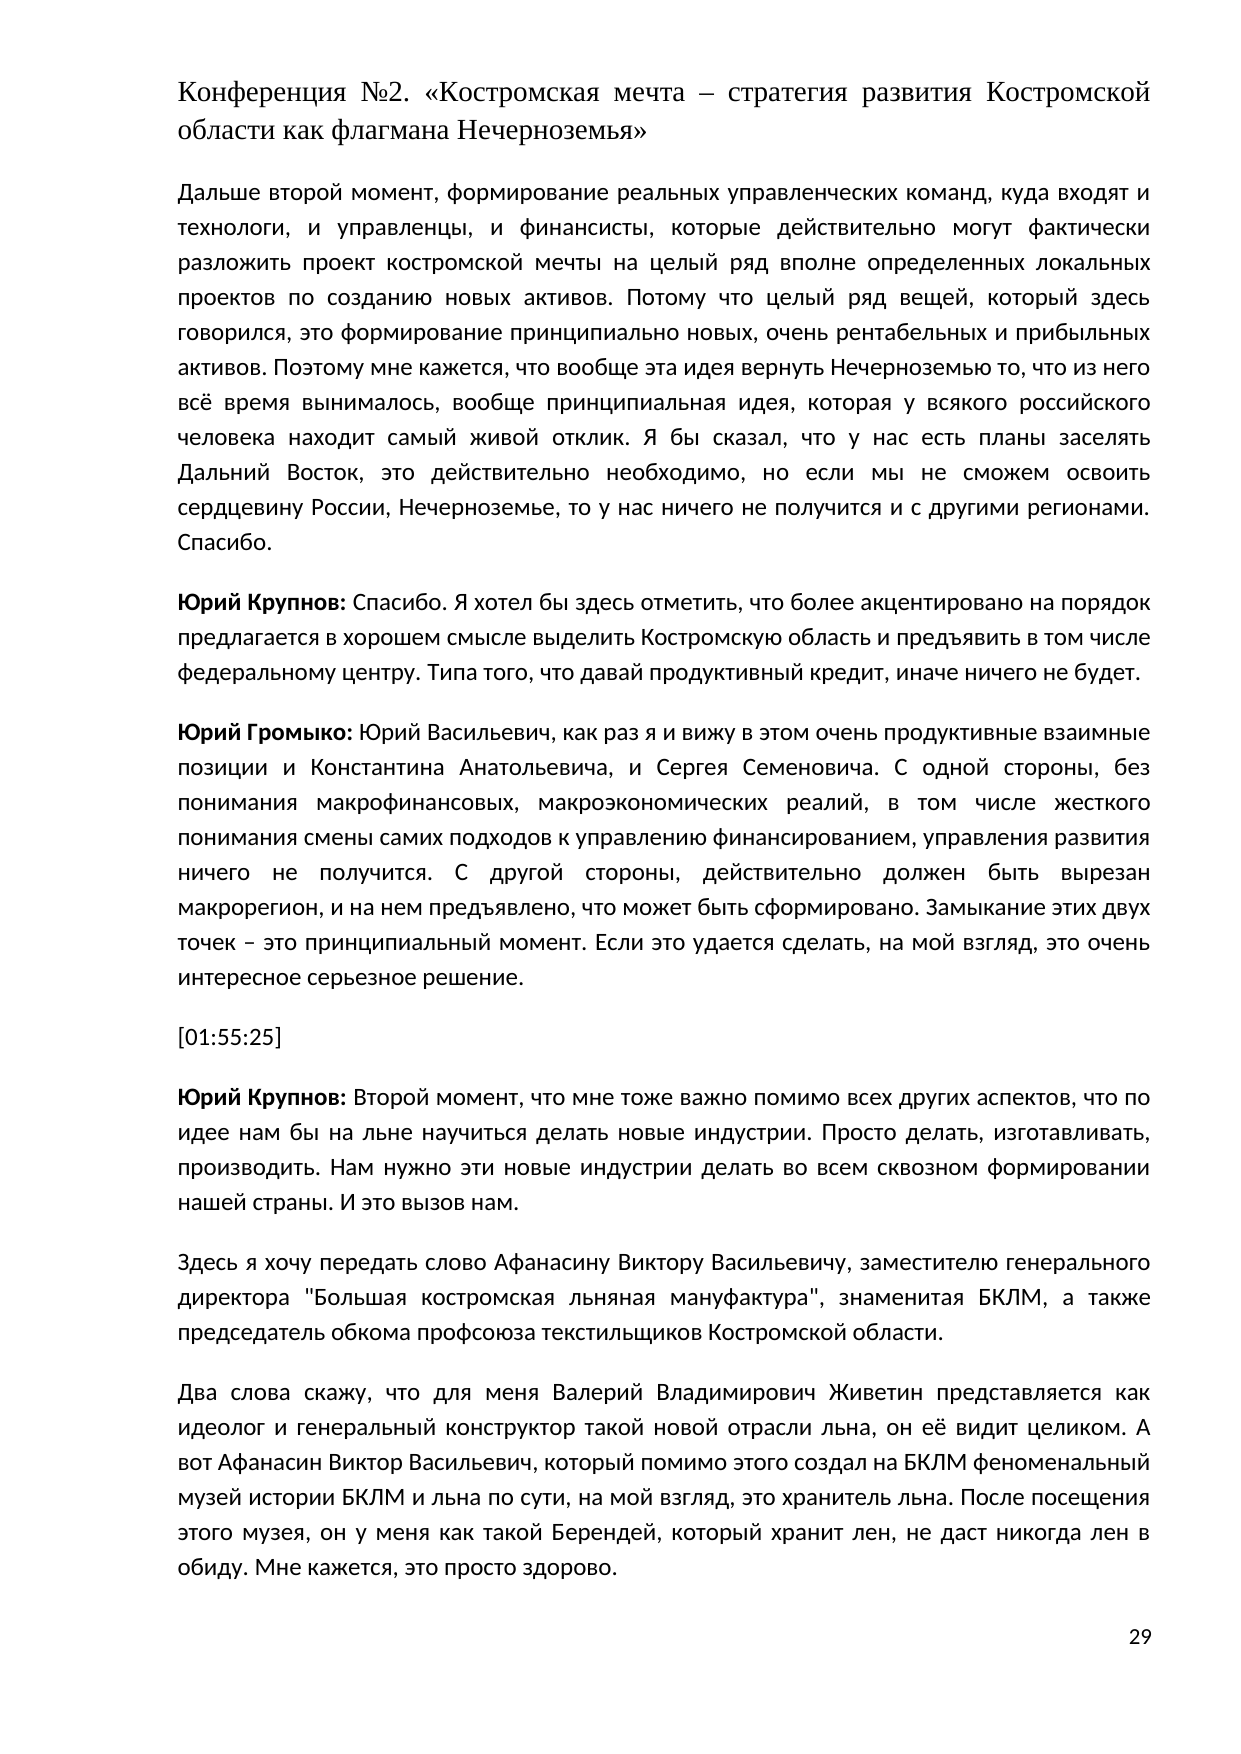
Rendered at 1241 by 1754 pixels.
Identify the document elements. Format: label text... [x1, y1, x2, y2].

text Юрий Крупнов: Спасибо. Я хотел бы здесь отметить, что более акцентировано на порядок предлагается в хорошем смысле выделить Костромскую область и предъявить в том числе федеральному центру. Типа того, что давай продуктивный кредит, иначе ничего не будет. [177, 586, 1152, 686]
text Дальше второй момент, формирование реальных управленческих команд, куда входят и технологи, и управленцы, и финансисты, которые действительно могут фактически разложить проект костромской мечты на целый ряд вполне определенных локальных проектов по созданию новых активов. Потому что целый ряд вещей, который здесь говорился, это формирование принципиально новых, очень рентабельных и прибыльных активов. Поэтому мне кажется, что вообще эта идея вернуть Нечерноземью то, что из него всё время вынималось, вообще принципиальная идея, которая у всякого российского человека находит самый живой отклик. Я бы сказал, что у нас есть планы заселять Дальний Восток, это действительно необходимо, но если мы не сможем освоить сердцевину России, Нечерноземье, то у нас ничего не получится и с другими регионами. Спасибо. [177, 176, 1152, 556]
text Два слова скажу, что для меня Валерий Владимирович Живетин представляется как идеолог и генеральный конструктор такой новой отрасли льна, он её видит целиком. А вот Афанасин Виктор Васильевич, который помимо этого создал на БКЛМ феноменальный музей истории БКЛМ и льна по сути, на мой взгляд, это хранитель льна. После посещения этого музея, он у меня как такой Берендей, который хранит лен, не даст никогда лен в обиду. Мне кажется, это просто здорово. [177, 1376, 1152, 1581]
text Юрий Крупнов: Второй момент, что мне тоже важно помимо всех других аспектов, что по идее нам бы на льне научиться делать новые индустрии. Просто делать, изготавливать, производить. Нам нужно эти новые индустрии делать во всем сквозном формировании нашей страны. И это вызов нам. [177, 1081, 1152, 1216]
text Юрий Громыко: Юрий Васильевич, как раз я и вижу в этом очень продуктивные взаимные позиции и Константина Анатольевича, и Сергея Семеновича. С одной стороны, без понимания макрофинансовых, макроэкономических реалий, в том числе жесткого понимания смены самих подходов к управлению финансированием, управления развития ничего не получится. С другой стороны, действительно должен быть вырезан макрорегион, и на нем предъявлено, что может быть сформировано. Замыкание этих двух точек – это принципиальный момент. Если это удается сделать, на мой взгляд, это очень интересное серьезное решение. [177, 716, 1152, 991]
text Здесь я хочу передать слово Афанасину Виктору Васильевичу, заместителю генерального директора "Большая костромская льняная мануфактура", знаменитая БКЛМ, а также председатель обкома профсоюза текстильщиков Костромской области. [177, 1246, 1152, 1346]
text [01:55:25] [177, 1021, 1152, 1051]
